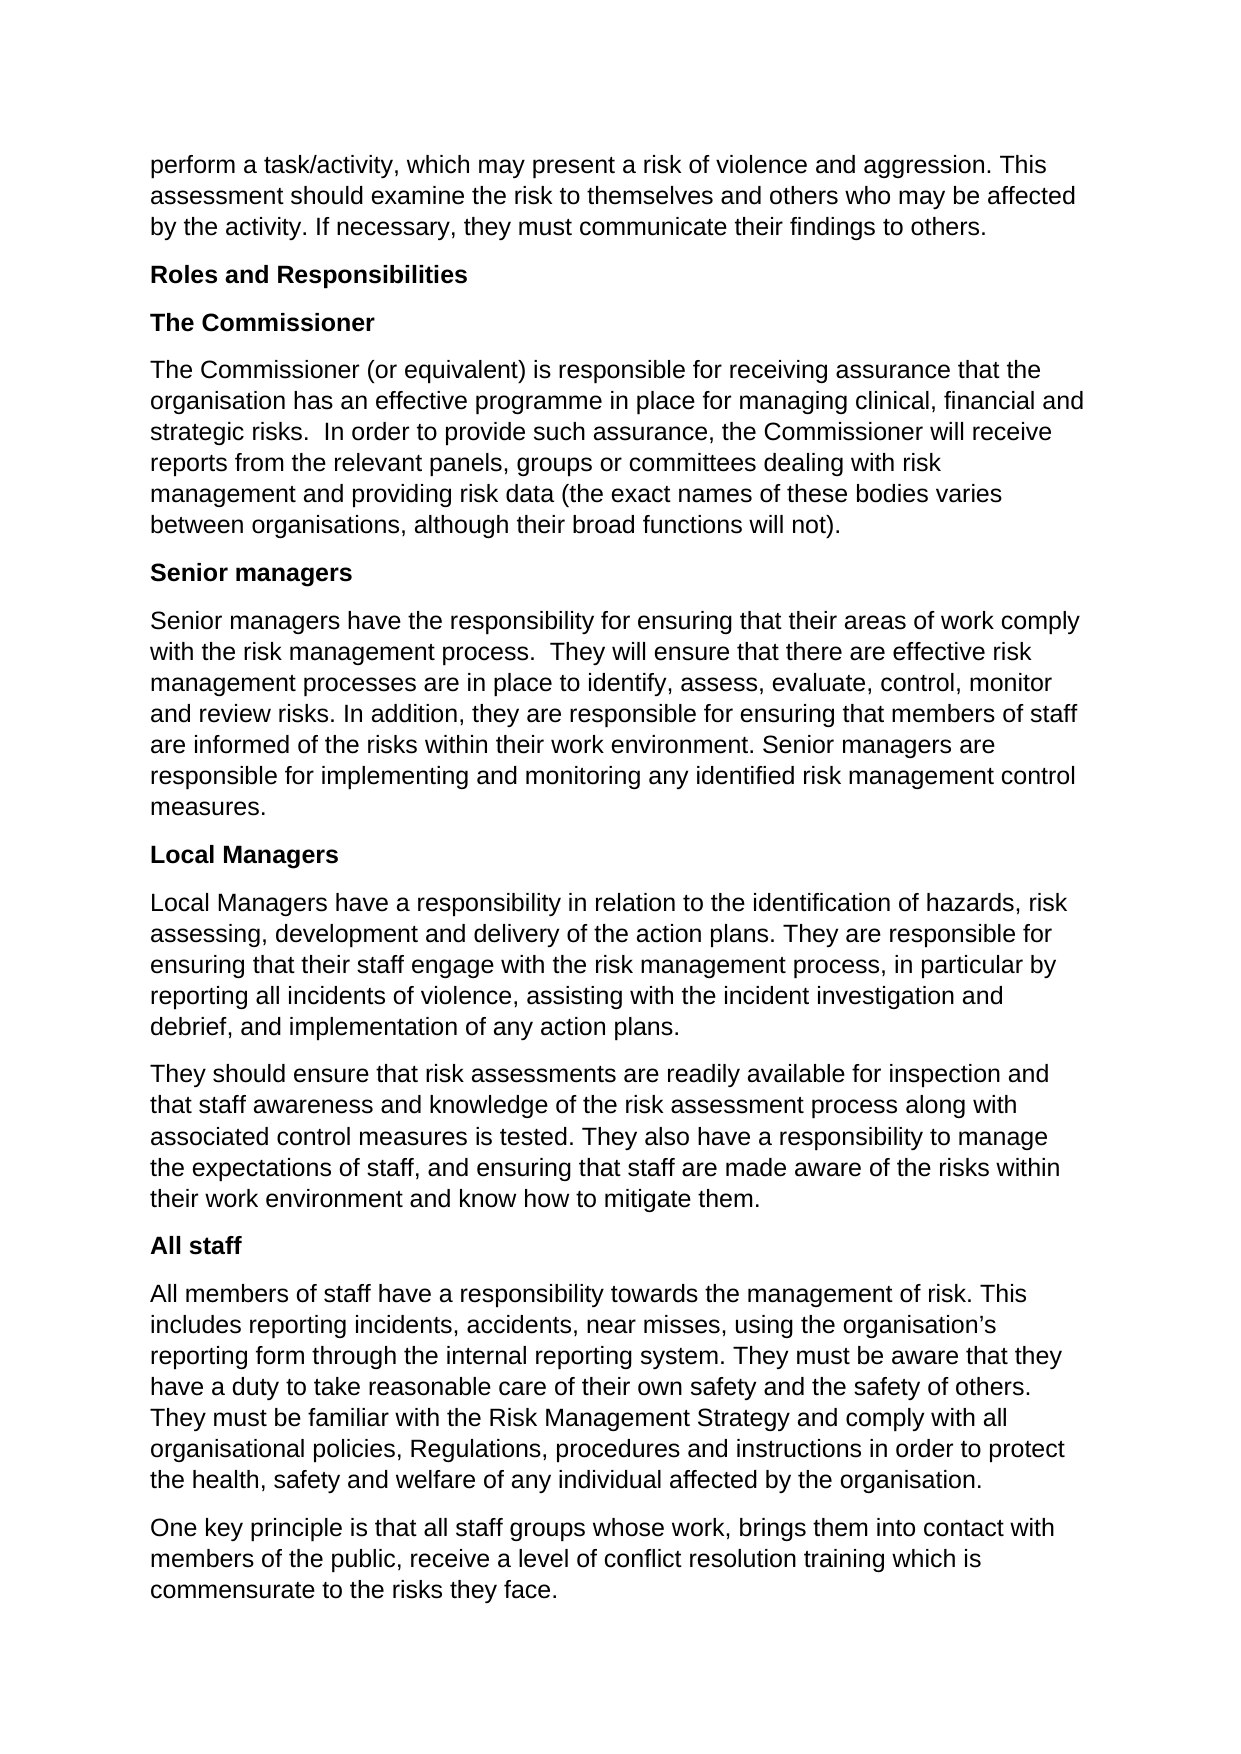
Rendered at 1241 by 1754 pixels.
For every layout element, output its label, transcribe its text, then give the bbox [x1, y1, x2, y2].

text Senior managers have the responsibility for ensuring that their areas of work comply with the risk management process. They will ensure that there are effective risk management processes are in place to identify, assess, evaluate, control, monitor and review risks. In addition, they are responsible for ensuring that members of staff are informed of the risks within their work environment. Senior managers are responsible for implementing and monitoring any identified risk management control measures. [150, 606, 1090, 821]
text The Commissioner [150, 307, 1090, 336]
text Senior managers [150, 558, 1090, 587]
text Roles and Responsibilities [150, 260, 1090, 288]
text All staff [150, 1231, 1090, 1260]
text One key principle is that all staff groups whose work, brings them into contact with members of the public, receive a level of conflict resolution training which is commensurate to the risks they face. [150, 1513, 1090, 1604]
text Local Managers have a responsibility in relation to the identification of hazards, risk assessing, development and delivery of the action plans. They are responsible for ensuring that their staff engage with the risk management process, in particular by reporting all incidents of violence, assisting with the incident investigation and debrief, and implementation of any action plans. [150, 887, 1090, 1040]
text They should ensure that risk assessments are readily available for inspection and that staff awareness and knowledge of the risk assessment process along with associated control measures is tested. They also have a responsibility to manage the expectations of staff, and ensuring that staff are made aware of the risks within their work environment and know how to mitigate them. [150, 1059, 1090, 1212]
text All members of staff have a responsibility towards the management of risk. This includes reporting incidents, accidents, near misses, using the organisation’s reporting form through the internal reporting system. They must be aware that they have a duty to take reasonable care of their own safety and the safety of others. They must be familiar with the Risk Management Strategy and comply with all organisational policies, Regulations, procedures and instructions in order to protect the health, safety and welfare of any individual affected by the organisation. [150, 1279, 1090, 1494]
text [150, 150, 1090, 241]
text The Commissioner (or equivalent) is responsible for receiving assurance that the organisation has an effective programme in place for managing clinical, financial and strategic risks. In order to provide such assurance, the Commissioner will receive reports from the relevant panels, groups or committees dealing with risk management and providing risk data (the exact names of these bodies varies between organisations, although their broad functions will not). [150, 355, 1090, 539]
text Local Managers [150, 840, 1090, 868]
